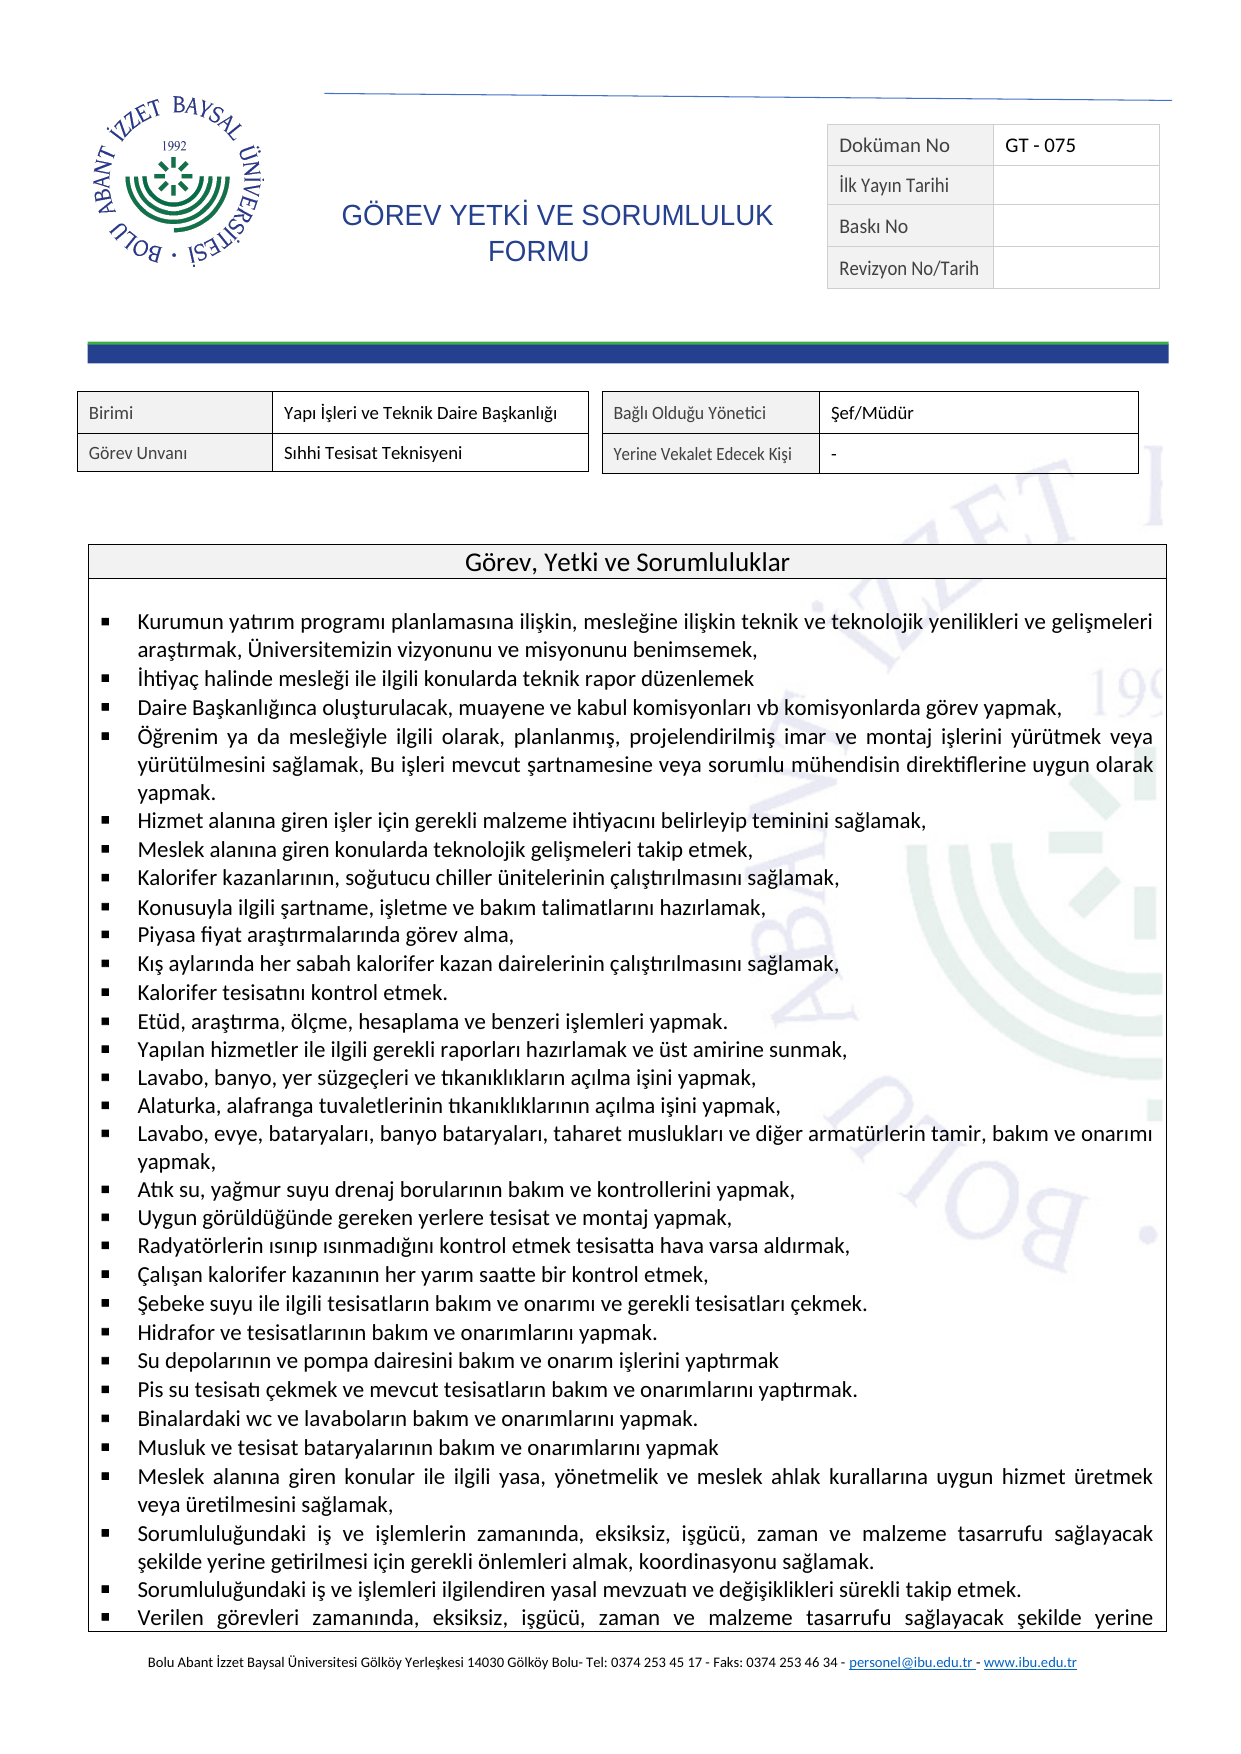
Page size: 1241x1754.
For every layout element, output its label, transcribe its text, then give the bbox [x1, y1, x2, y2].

table_cell Sıhhi Tesisat Teknisyeni [273, 434, 588, 471]
table_cell Yerine Vekalet Edecek Kişi [603, 434, 819, 473]
table_cell Görev Unvanı [78, 434, 272, 471]
picture [0, 0, 1241, 1739]
table_header GT - 075 [994, 125, 1159, 165]
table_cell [89, 579, 1166, 1631]
table_cell [994, 205, 1159, 246]
table_header Şef/Müdür [820, 392, 1138, 433]
table_cell [994, 247, 1159, 288]
table_cell Baskı No [828, 205, 993, 246]
table_header Görev, Yetki ve Sorumluluklar [89, 545, 1166, 578]
table_header Bağlı Olduğu Yönetici [603, 392, 819, 433]
table_header Yapı İşleri ve Teknik Daire Başkanlığı [273, 392, 588, 433]
text GÖREV YETKİ VE SORUMLULUK FORMU [264, 142, 827, 267]
table_cell - [820, 434, 1138, 473]
table_cell Revizyon No/Tarih [828, 247, 993, 288]
table_header Doküman No [828, 125, 993, 165]
table_header Birimi [78, 392, 272, 433]
table_cell İlk Yayın Tarihi [828, 166, 993, 204]
table_cell [994, 166, 1159, 204]
